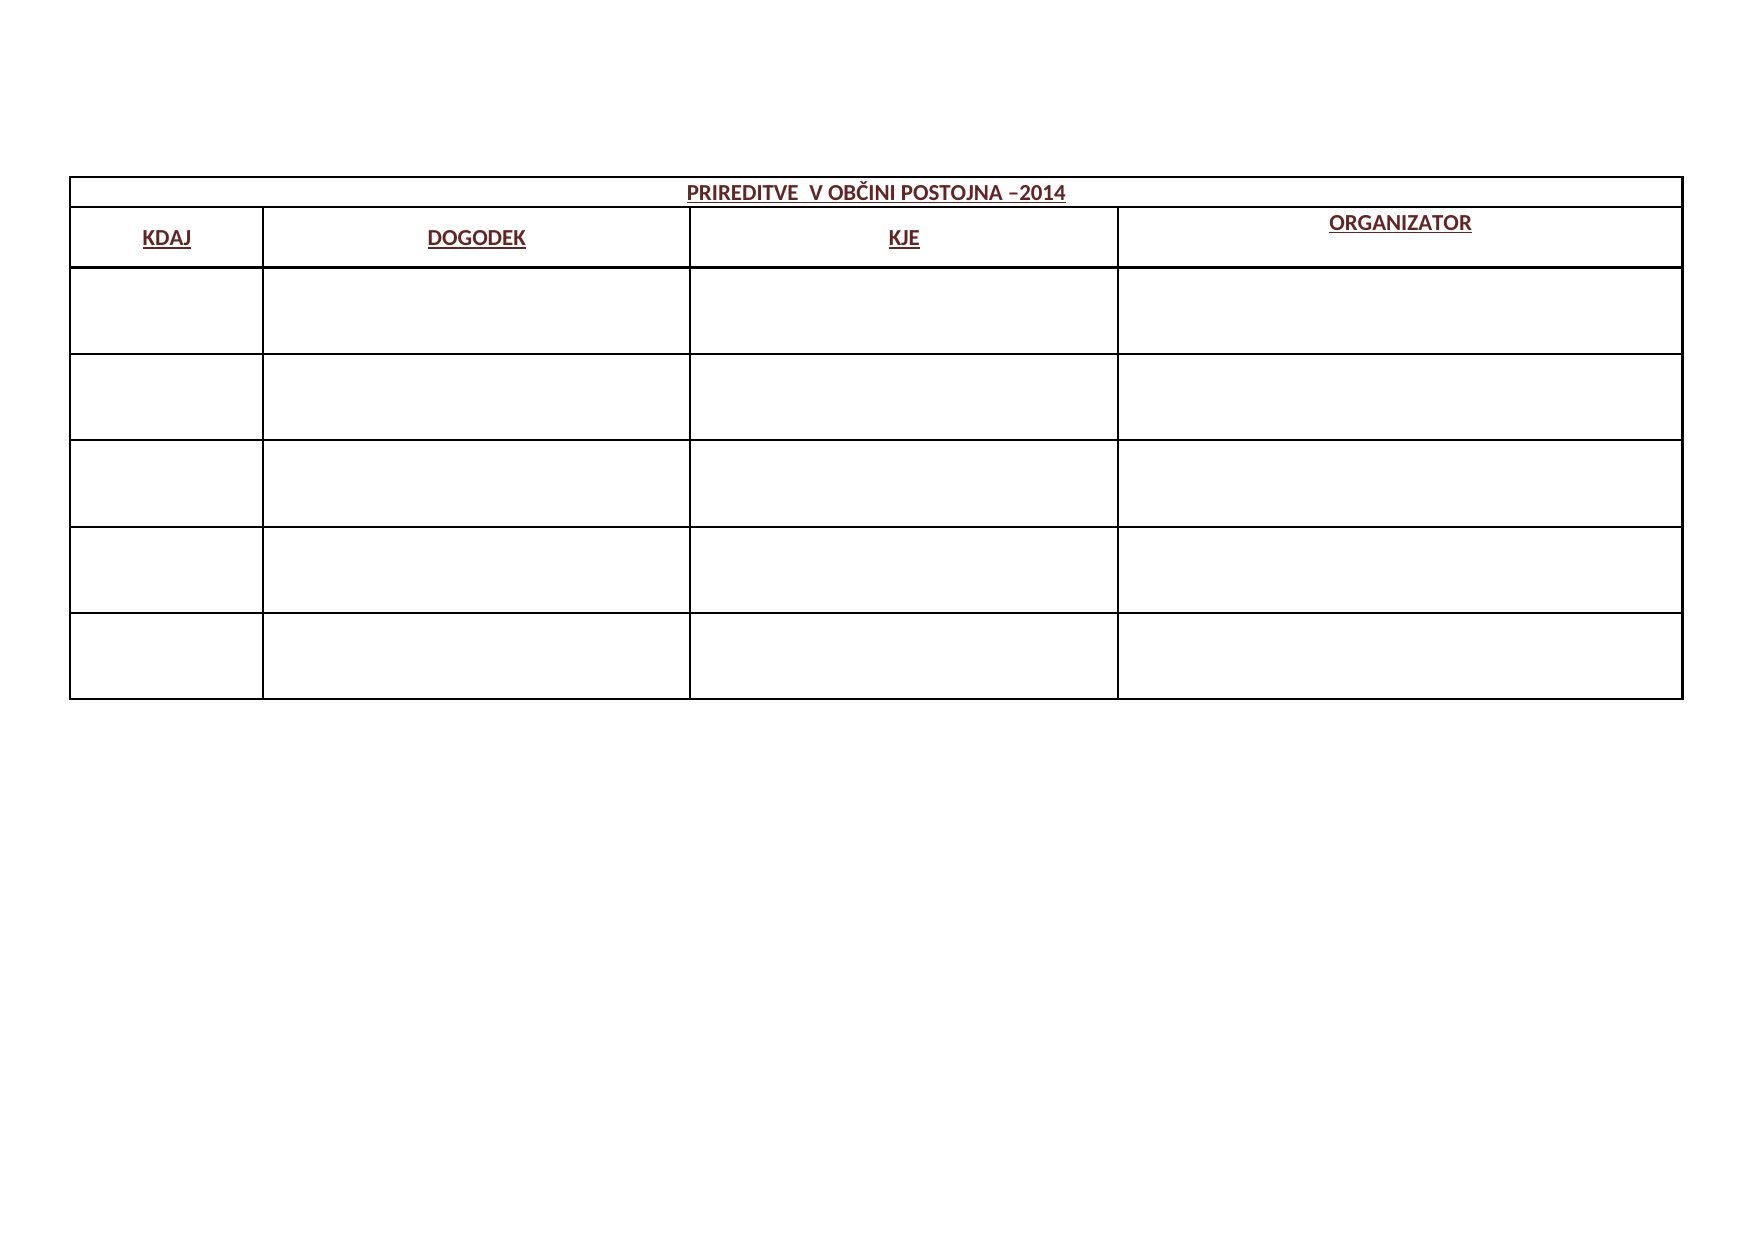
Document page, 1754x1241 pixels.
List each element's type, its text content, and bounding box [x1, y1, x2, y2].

table_cell [1119, 614, 1681, 698]
table_cell [71, 614, 262, 698]
table_cell [264, 269, 689, 353]
table_cell [1119, 441, 1681, 526]
table_cell [691, 355, 1117, 439]
table_cell [264, 614, 689, 698]
table_cell [71, 528, 262, 612]
table_cell DOGODEK [264, 208, 689, 266]
table_header PRIREDITVE V OBČINI POSTOJNA –2014 [71, 178, 1681, 206]
table_cell [691, 528, 1117, 612]
table_cell [1119, 355, 1681, 439]
table_cell KDAJ [71, 208, 262, 266]
table_cell KJE [691, 208, 1117, 266]
table_cell [264, 355, 689, 439]
table_cell [71, 441, 262, 526]
table_cell [71, 355, 262, 439]
table_cell [1119, 528, 1681, 612]
table_cell [1119, 269, 1681, 353]
table_cell [691, 269, 1117, 353]
table_cell [691, 614, 1117, 698]
table_cell [71, 269, 262, 353]
table_cell [691, 441, 1117, 526]
table_cell [264, 441, 689, 526]
table_cell [264, 528, 689, 612]
table_cell ORGANIZATOR [1119, 208, 1681, 266]
